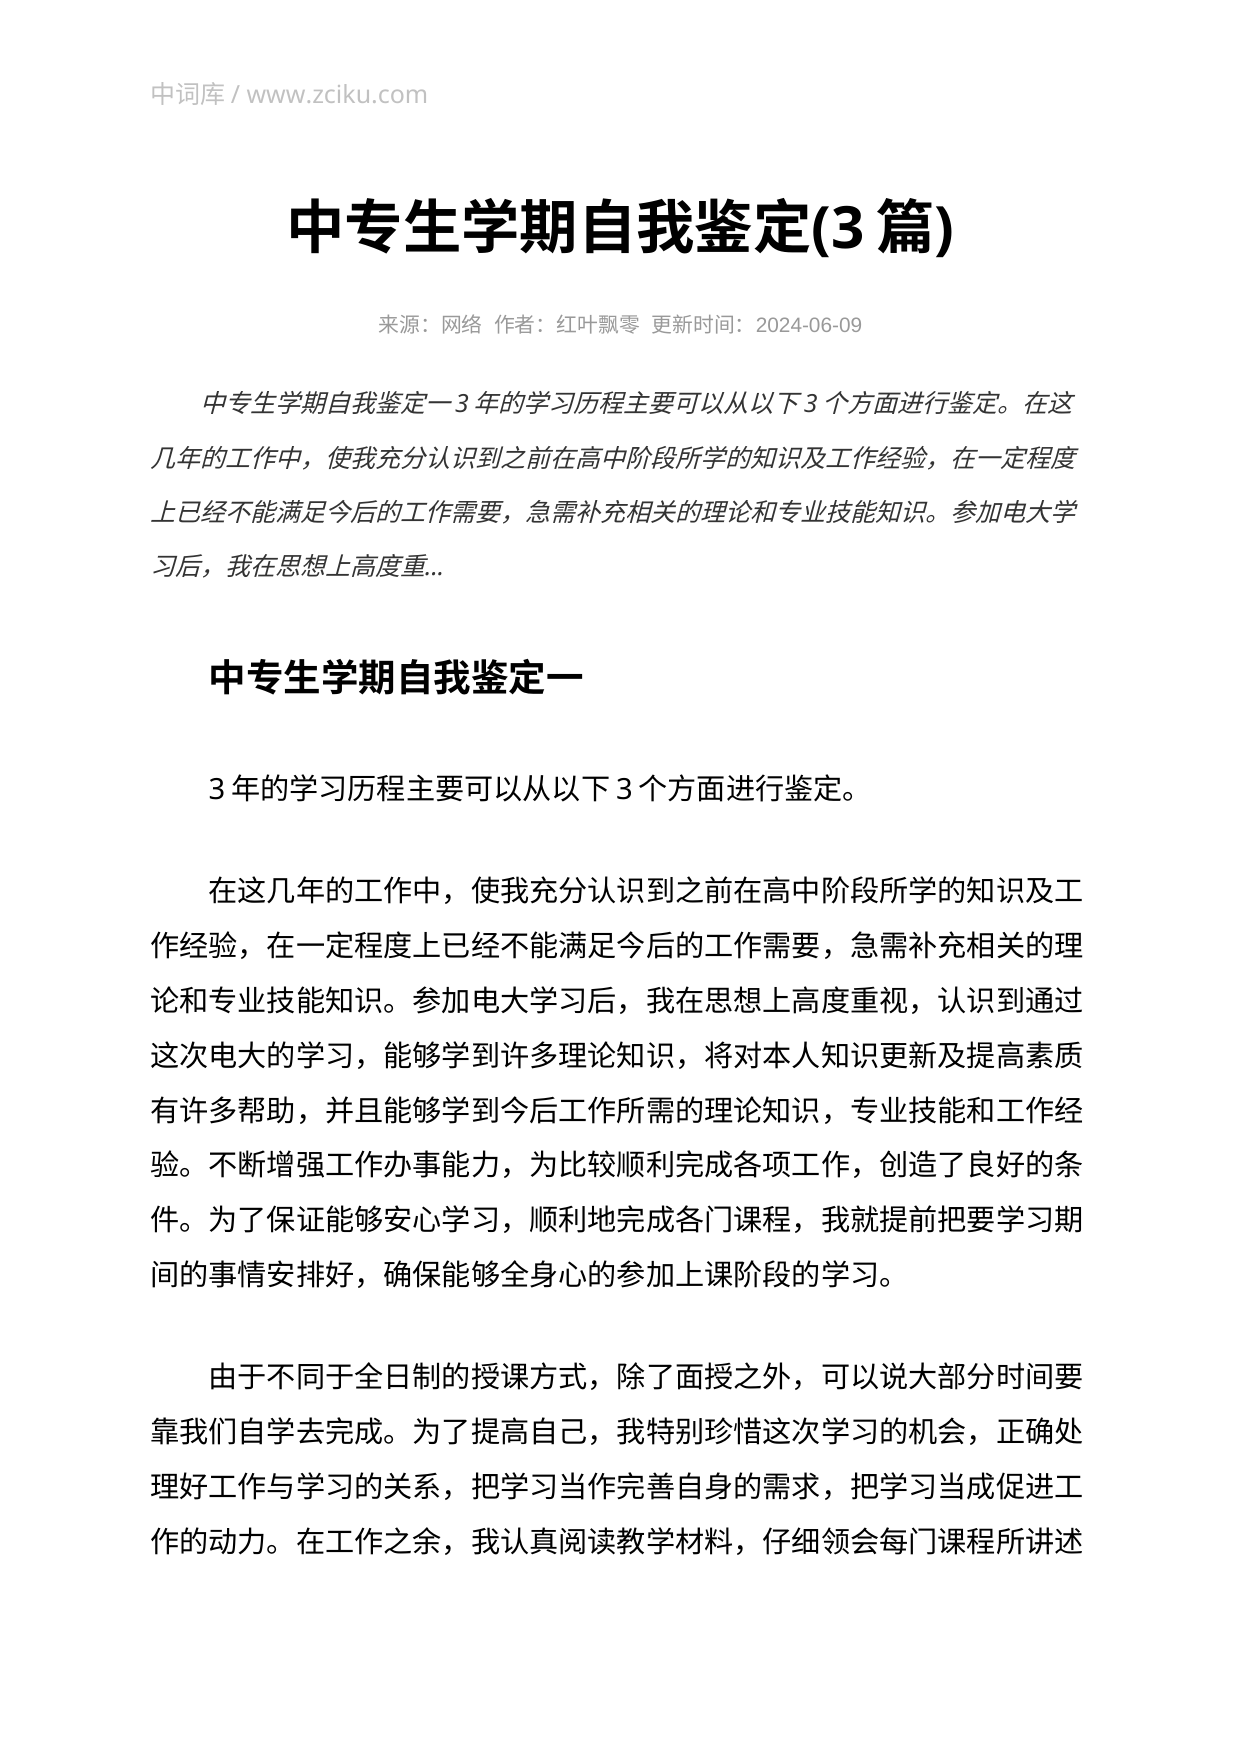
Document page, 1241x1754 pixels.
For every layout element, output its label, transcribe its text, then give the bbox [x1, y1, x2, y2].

text 在这几年的工作中，使我充分认识到之前在高中阶段所学的知识及工作经验，在一定程度上已经不能满足今后的工作需要，急需补充相关的理论和专业技能知识。参加电大学习后，我在思想上高度重视，认识到通过这次电大的学习，能够学到许多理论知识，将对本人知识更新及提高素质有许多帮助，并且能够学到今后工作所需的理论知识，专业技能和工作经验。不断增强工作办事能力，为比较顺利完成各项工作，创造了良好的条件。为了保证能够安心学习，顺利地完成各门课程，我就提前把要学习期间的事情安排好，确保能够全身心的参加上课阶段的学习。 [150, 867, 1090, 1294]
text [150, 1353, 1090, 1561]
subtitle 中专生学期自我鉴定(3篇) [150, 181, 1090, 266]
text 中专生学期自我鉴定一 [150, 648, 1090, 702]
text 中专生学期自我鉴定一3年的学习历程主要可以从以下3个方面进行鉴定。在这几年的工作中，使我充分认识到之前在高中阶段所学的知识及工作经验，在一定程度上已经不能满足今后的工作需要，急需补充相关的理论和专业技能知识。参加电大学习后，我在思想上高度重... [150, 384, 1090, 583]
text 3年的学习历程主要可以从以下3个方面进行鉴定。 [150, 766, 1090, 808]
text 来源：网络 作者：红叶飘零 更新时间：2024-06-09 [150, 313, 1090, 337]
